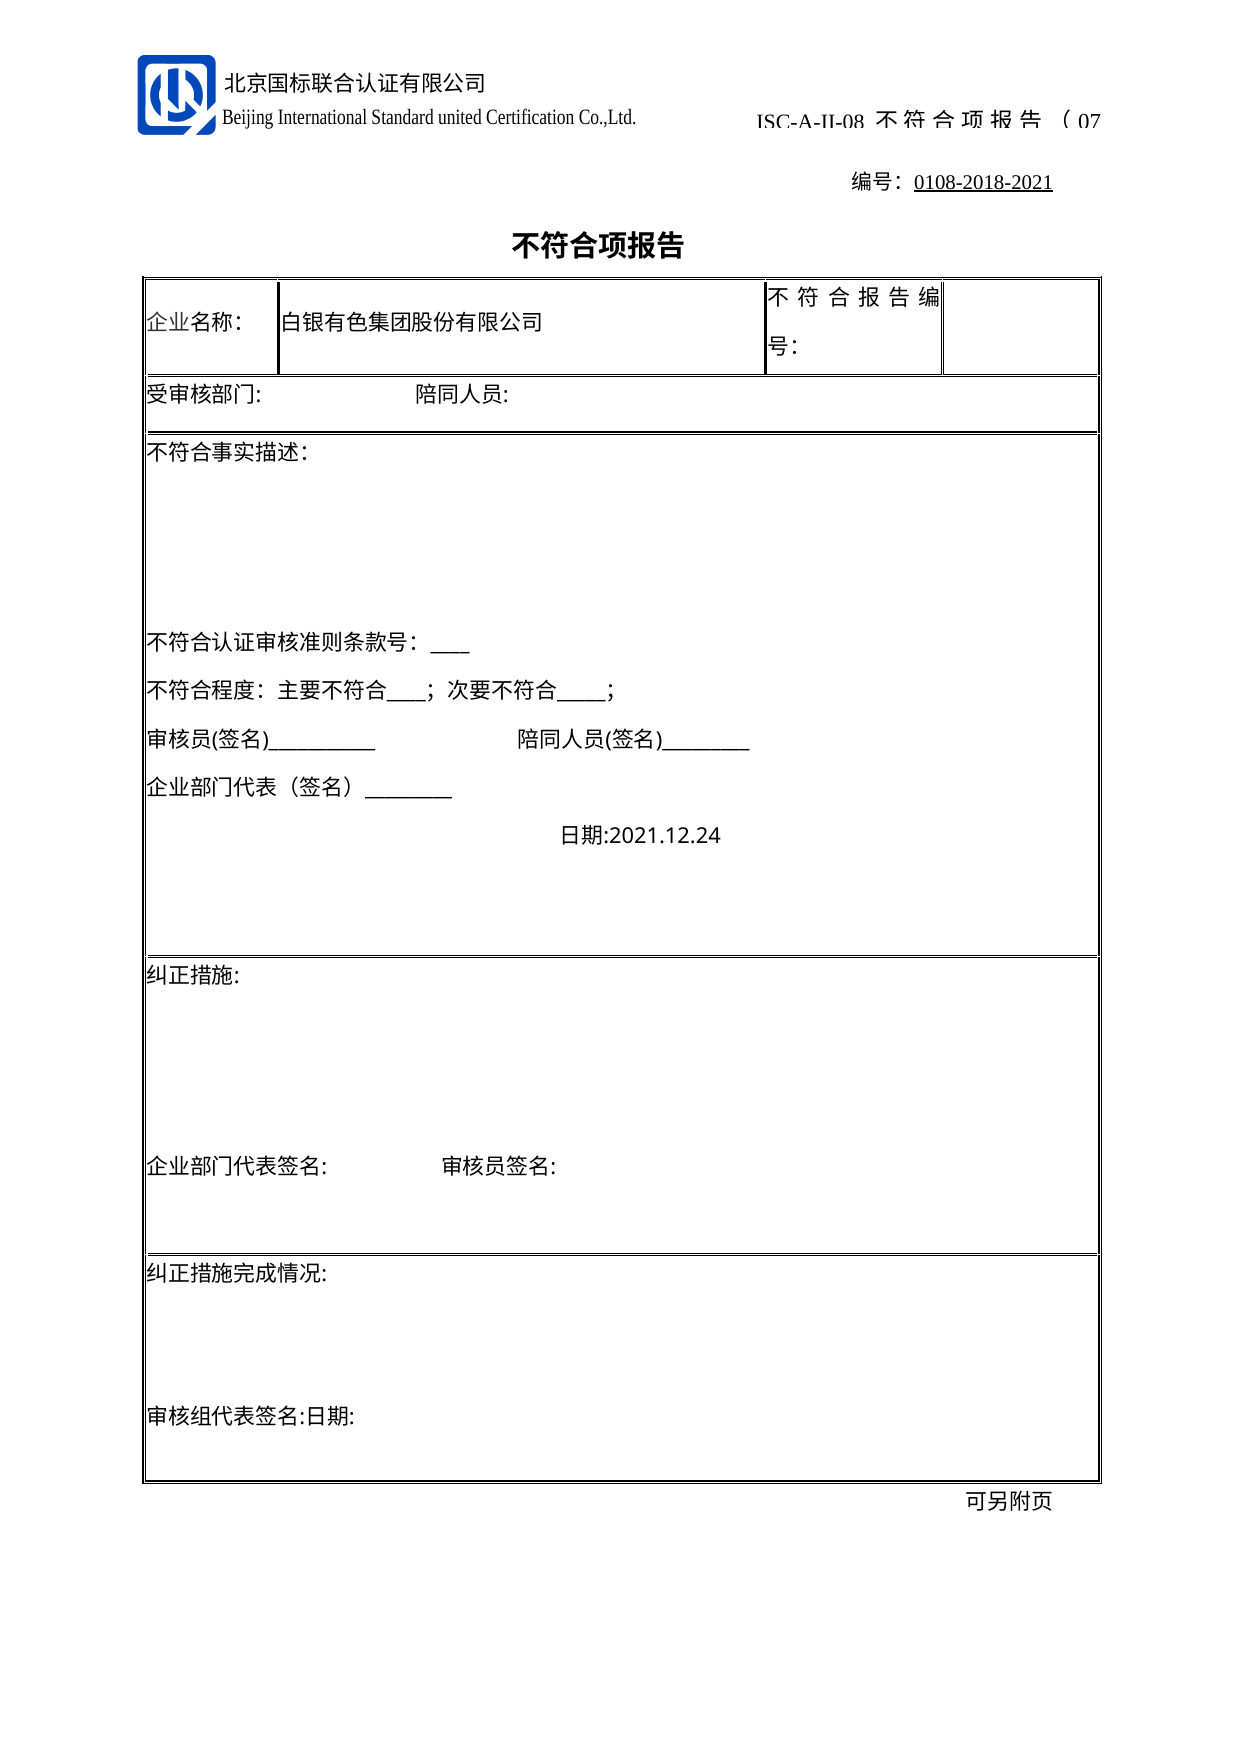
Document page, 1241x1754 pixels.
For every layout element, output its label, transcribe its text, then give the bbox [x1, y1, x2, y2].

table_header [943, 280, 1098, 373]
table_header 企业名称： [146, 278, 278, 373]
picture [137, 55, 216, 135]
table_cell 受审核部门: 陪同人员: [146, 374, 1099, 431]
table_cell 纠正措施: 企业部门代表签名: 审核员签名: [144, 955, 1100, 1252]
text 不符合项报告 [144, 211, 1053, 276]
table_cell 纠正措施完成情况: 审核组代表签名:日期: [146, 1253, 1099, 1480]
table_cell 不符合事实描述： 不符合认证审核准则条款号：____ 不符合程度：主要不符合____；次要不符合_____； 审核员(签名)___________ 陪同人员(签名)_________ 企业部门代表（签名）_________ 日期:2021.12.24 [146, 431, 1099, 955]
text 编号：0108-2018-2021 [144, 164, 1053, 196]
table_header 白银有色集团股份有限公司 [278, 280, 765, 373]
text 可另附页 [144, 1484, 1053, 1516]
table_header 不符合报告编号： [765, 280, 943, 373]
